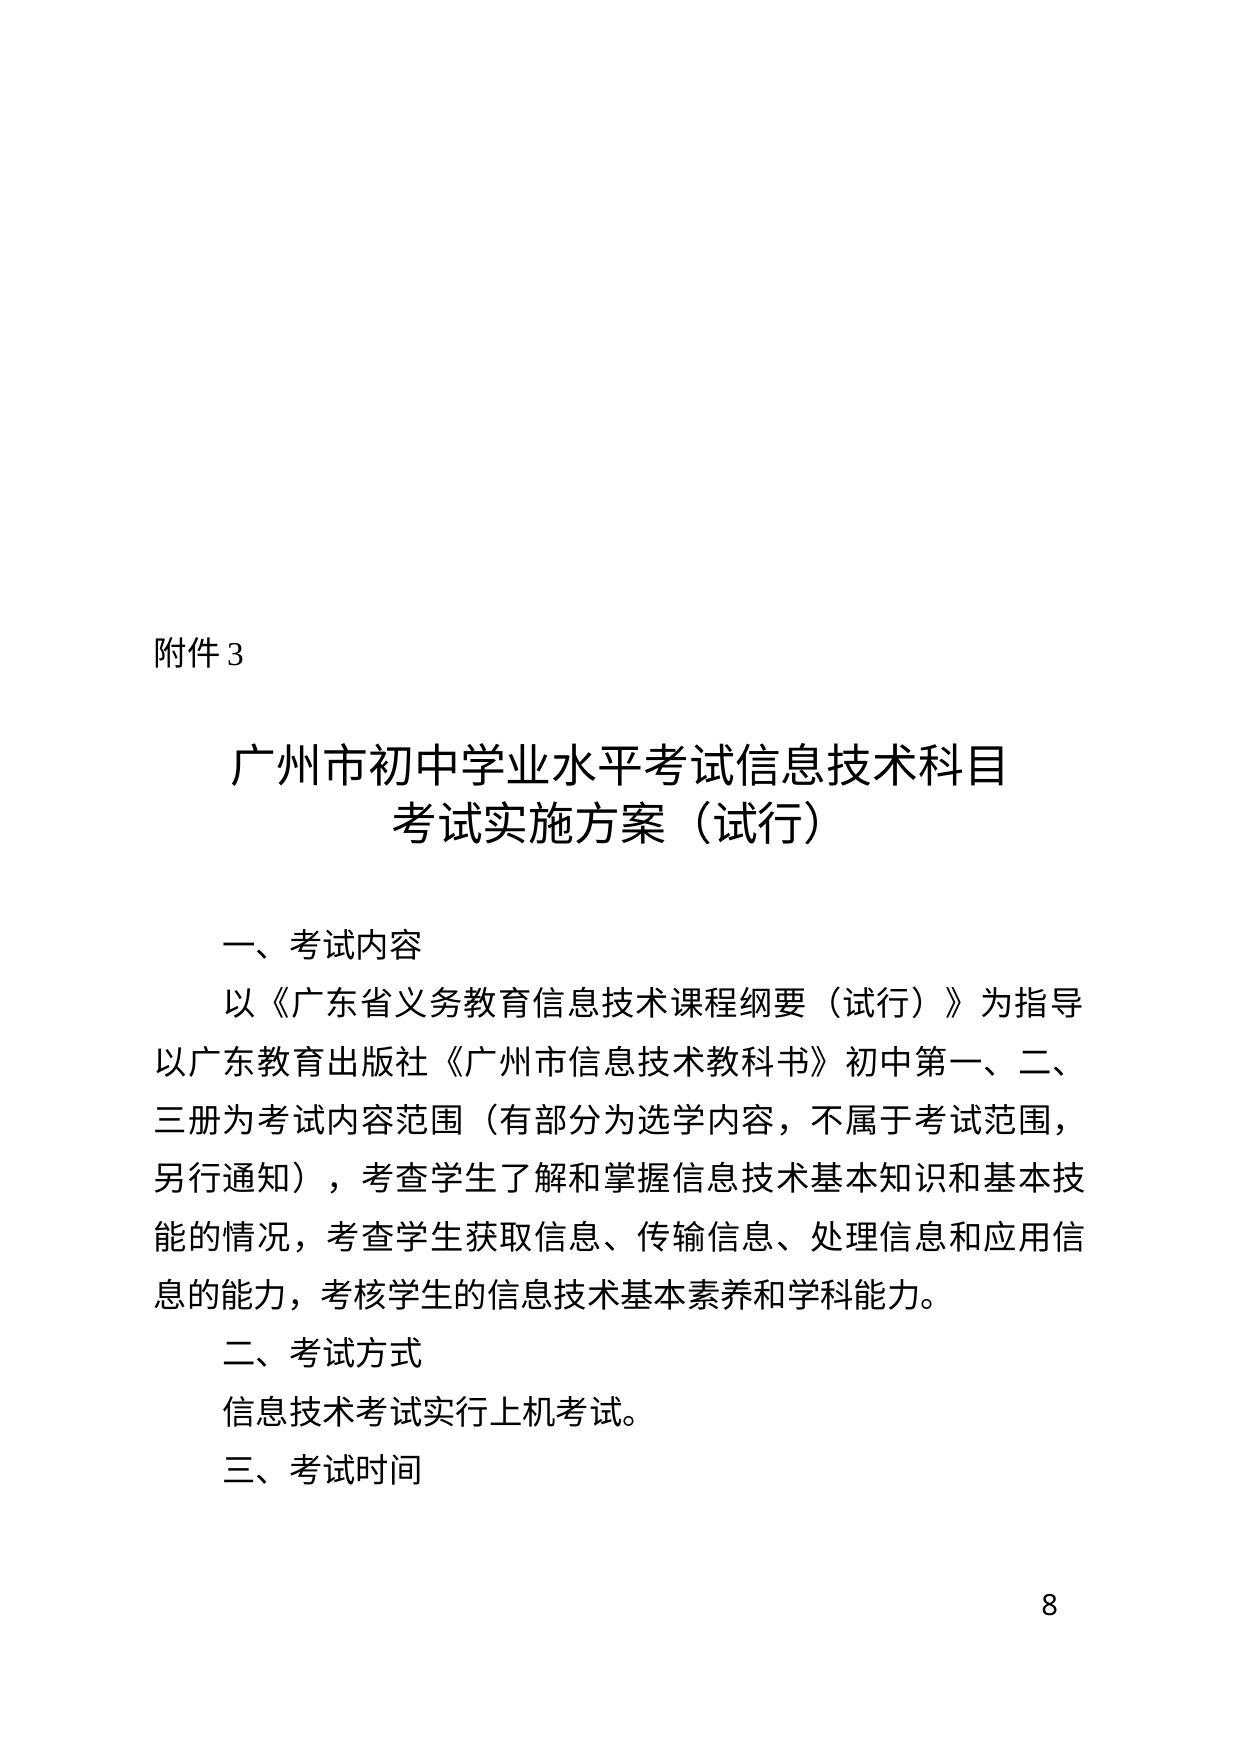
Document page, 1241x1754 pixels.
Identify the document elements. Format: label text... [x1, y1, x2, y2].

text 广州市初中学业水平考试信息技术科目 [153, 736, 1087, 794]
text 附件3 [153, 619, 1087, 677]
text 一、考试内容 [153, 911, 1087, 969]
text 以《广东省义务教育信息技术课程纲要（试行）》为指导，以广东教育出版社《广州市信息技术教科书》初中第一、二、三册为考试内容范围（有部分为选学内容，不属于考试范围，另行通知），考查学生了解和掌握信息技术基本知识和基本技能的情况，考查学生获取信息、传输信息、处理信息和应用信息的能力，考核学生的信息技术基本素养和学科能力。 [153, 969, 1087, 1319]
text 考试实施方案（试行） [153, 794, 1087, 852]
text 信息技术考试实行上机考试。 [153, 1377, 1087, 1436]
text 二、考试方式 [153, 1319, 1087, 1377]
text 三、考试时间 [153, 1436, 1087, 1494]
